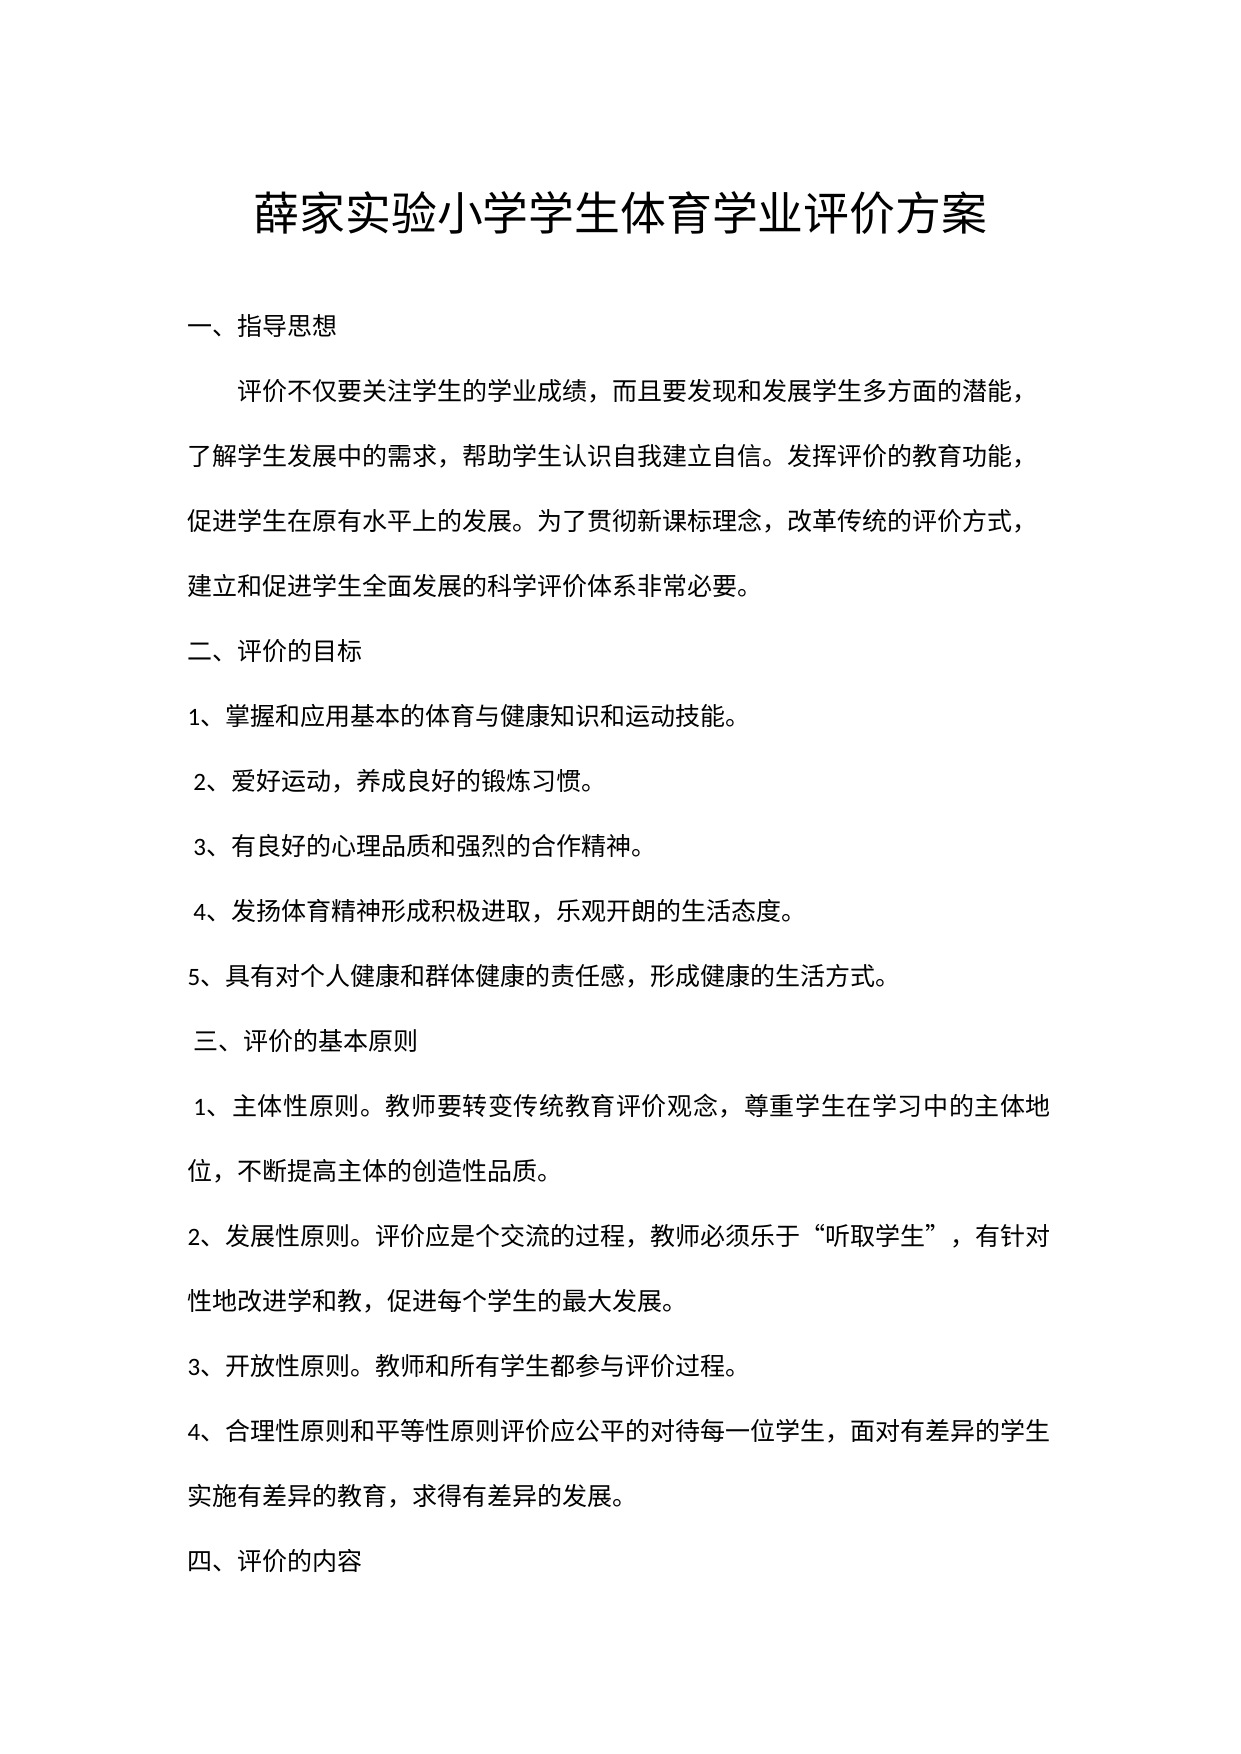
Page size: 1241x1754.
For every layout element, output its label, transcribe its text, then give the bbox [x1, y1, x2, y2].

text 2、爱好运动，养成良好的锻炼习惯。 [187, 747, 1053, 812]
text 三、评价的基本原则 [187, 1007, 1053, 1072]
text 评价不仅要关注学生的学业成绩，而且要发现和发展学生多方面的潜能，了解学生发展中的需求，帮助学生认识自我建立自信。发挥评价的教育功能，促进学生在原有水平上的发展。为了贯彻新课标理念，改革传统的评价方式，建立和促进学生全面发展的科学评价体系非常必要。 [187, 357, 1053, 617]
text 1、主体性原则。教师要转变传统教育评价观念，尊重学生在学习中的主体地位，不断提高主体的创造性品质。 [187, 1072, 1053, 1202]
text 3、有良好的心理品质和强烈的合作精神。 [187, 812, 1053, 877]
text 5、具有对个人健康和群体健康的责任感，形成健康的生活方式。 [187, 942, 1053, 1007]
text 二、评价的目标 [187, 617, 1053, 682]
text 2、发展性原则。评价应是个交流的过程，教师必须乐于“听取学生”，有针对性地改进学和教，促进每个学生的最大发展。 [187, 1202, 1053, 1332]
text 薛家实验小学学生体育学业评价方案 [187, 162, 1053, 259]
text 四、评价的内容 [187, 1527, 1053, 1592]
text 4、合理性原则和平等性原则评价应公平的对待每一位学生，面对有差异的学生实施有差异的教育，求得有差异的发展。 [187, 1397, 1053, 1527]
text 一、指导思想 [187, 292, 1053, 357]
text 4、发扬体育精神形成积极进取，乐观开朗的生活态度。 [187, 877, 1053, 942]
text 1、掌握和应用基本的体育与健康知识和运动技能。 [187, 682, 1053, 747]
text 3、开放性原则。教师和所有学生都参与评价过程。 [187, 1332, 1053, 1397]
